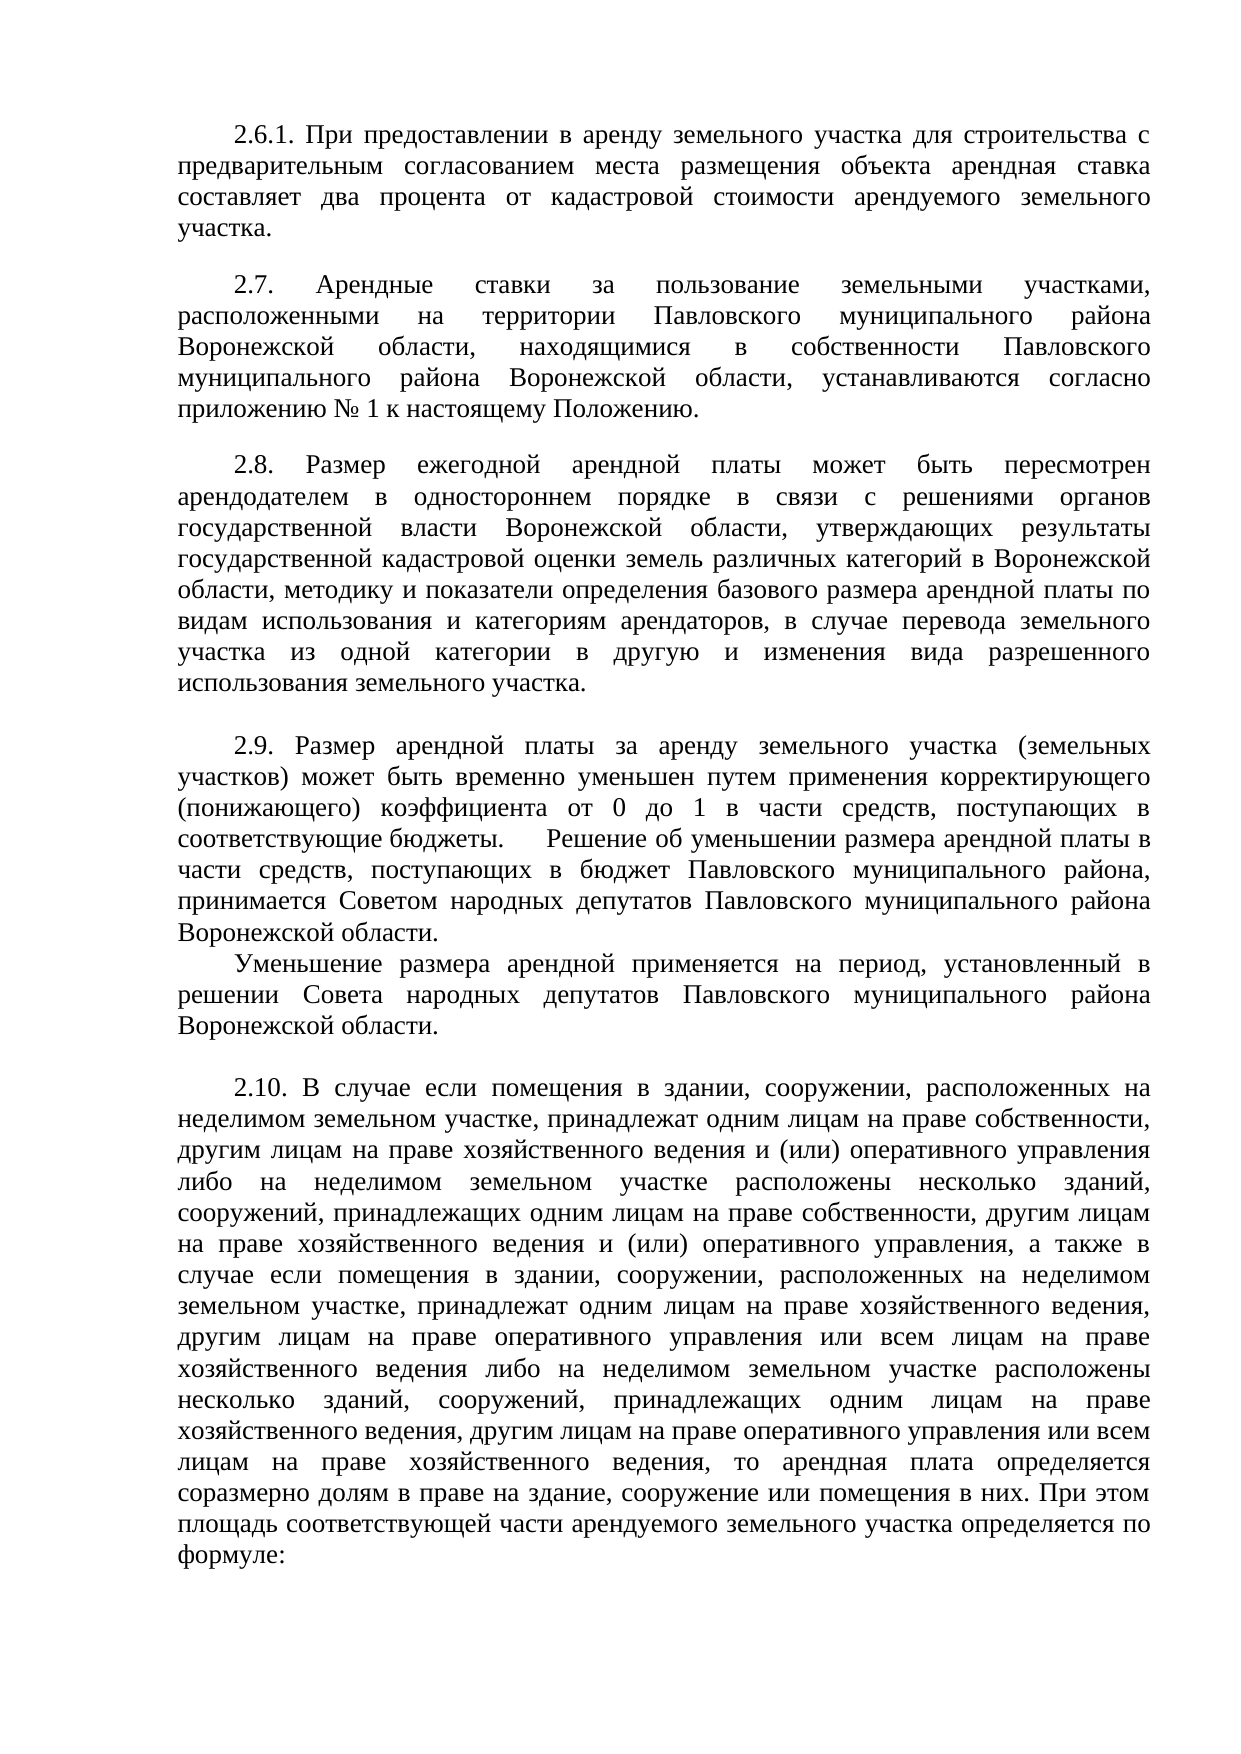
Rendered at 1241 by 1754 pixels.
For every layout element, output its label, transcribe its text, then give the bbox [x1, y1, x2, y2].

text 2.6.1. При предоставлении в аренду земельного участка для строительства с предварительным согласованием места размещения объекта арендная ставка составляет два процента от кадастровой стоимости арендуемого земельного участка. [177, 118, 1152, 243]
text 2.10. В случае если помещения в здании, сооружении, расположенных на неделимом земельном участке, принадлежат одним лицам на праве собственности, другим лицам на праве хозяйственного ведения и (или) оперативного управления либо на неделимом земельном участке расположены несколько зданий, сооружений, принадлежащих одним лицам на праве собственности, другим лицам на праве хозяйственного ведения и (или) оперативного управления, а также в случае если помещения в здании, сооружении, расположенных на неделимом земельном участке, принадлежат одним лицам на праве хозяйственного ведения, другим лицам на праве оперативного управления или всем лицам на праве хозяйственного ведения либо на неделимом земельном участке расположены несколько зданий, сооружений, принадлежащих одним лицам на праве хозяйственного ведения, другим лицам на праве оперативного управления или всем лицам на праве хозяйственного ведения, то арендная плата определяется соразмерно долям в праве на здание, сооружение или помещения в них. При этом площадь соответствующей части арендуемого земельного участка определяется по формуле: [177, 1071, 1152, 1570]
text 2.7. Арендные ставки за пользование земельными участками, расположенными на территории Павловского муниципального района Воронежской области, находящимися в собственности Павловского муниципального района Воронежской области, устанавливаются согласно приложению № 1 к настоящему Положению. [177, 268, 1152, 423]
text 2.8. Размер ежегодной арендной платы может быть пересмотрен арендодателем в одностороннем порядке в связи с решениями органов государственной власти Воронежской области, утверждающих результаты государственной кадастровой оценки земель различных категорий в Воронежской области, методику и показатели определения базового размера арендной платы по видам использования и категориям арендаторов, в случае перевода земельного участка из одной категории в другую и изменения вида разрешенного использования земельного участка. [177, 448, 1152, 698]
text Уменьшение размера арендной применяется на период, установленный в решении Совета народных депутатов Павловского муниципального района Воронежской области. [177, 947, 1152, 1040]
text 2.9. Размер арендной платы за аренду земельного участка (земельных участков) может быть временно уменьшен путем применения корректирующего (понижающего) коэффициента от 0 до 1 в части средств, поступающих в соответствующие бюджеты. Решение об уменьшении размера арендной платы в части средств, поступающих в бюджет Павловского муниципального района, принимается Советом народных депутатов Павловского муниципального района Воронежской области. [177, 729, 1152, 947]
